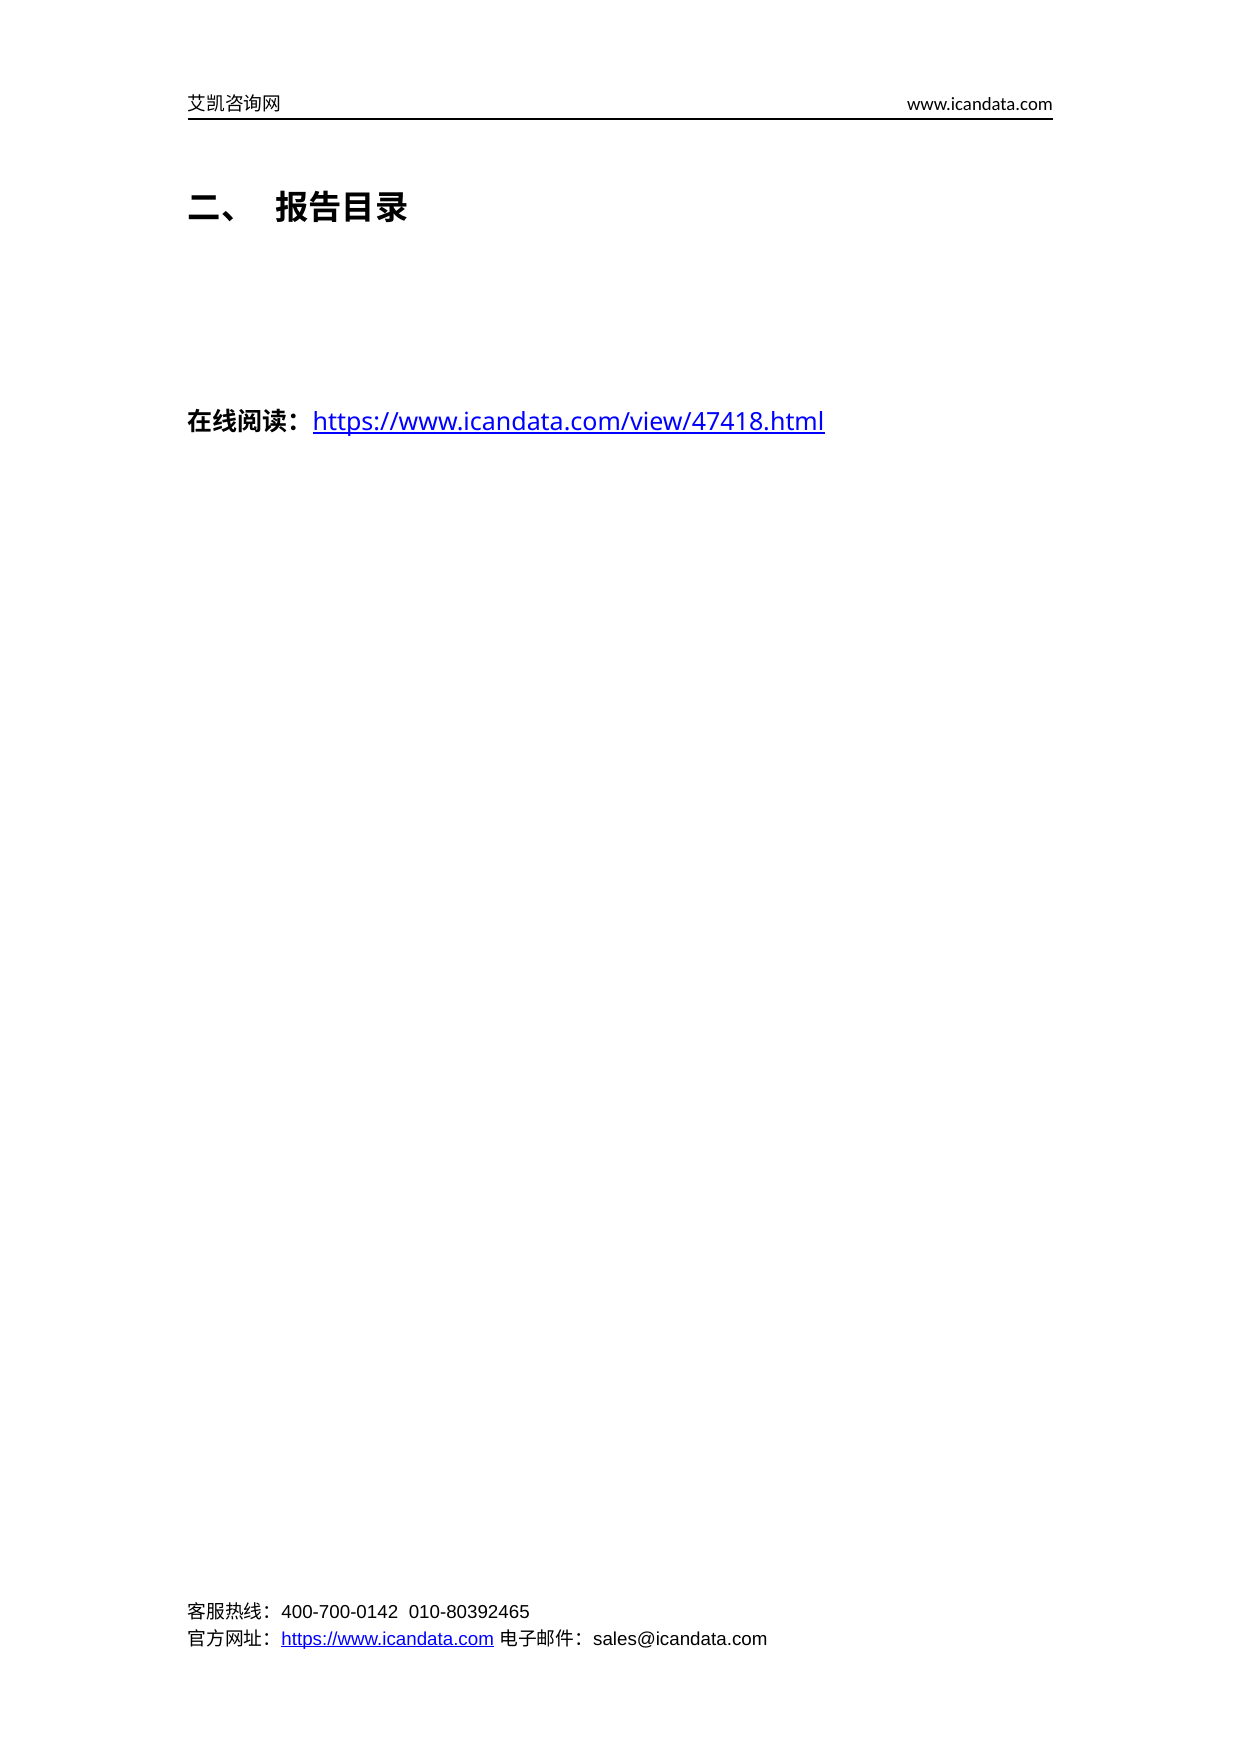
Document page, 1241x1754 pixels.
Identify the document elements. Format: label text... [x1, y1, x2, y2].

subtitle 报告目录 [187, 172, 1053, 237]
text 在线阅读：https://www.icandata.com/view/47418.html [187, 387, 1053, 452]
